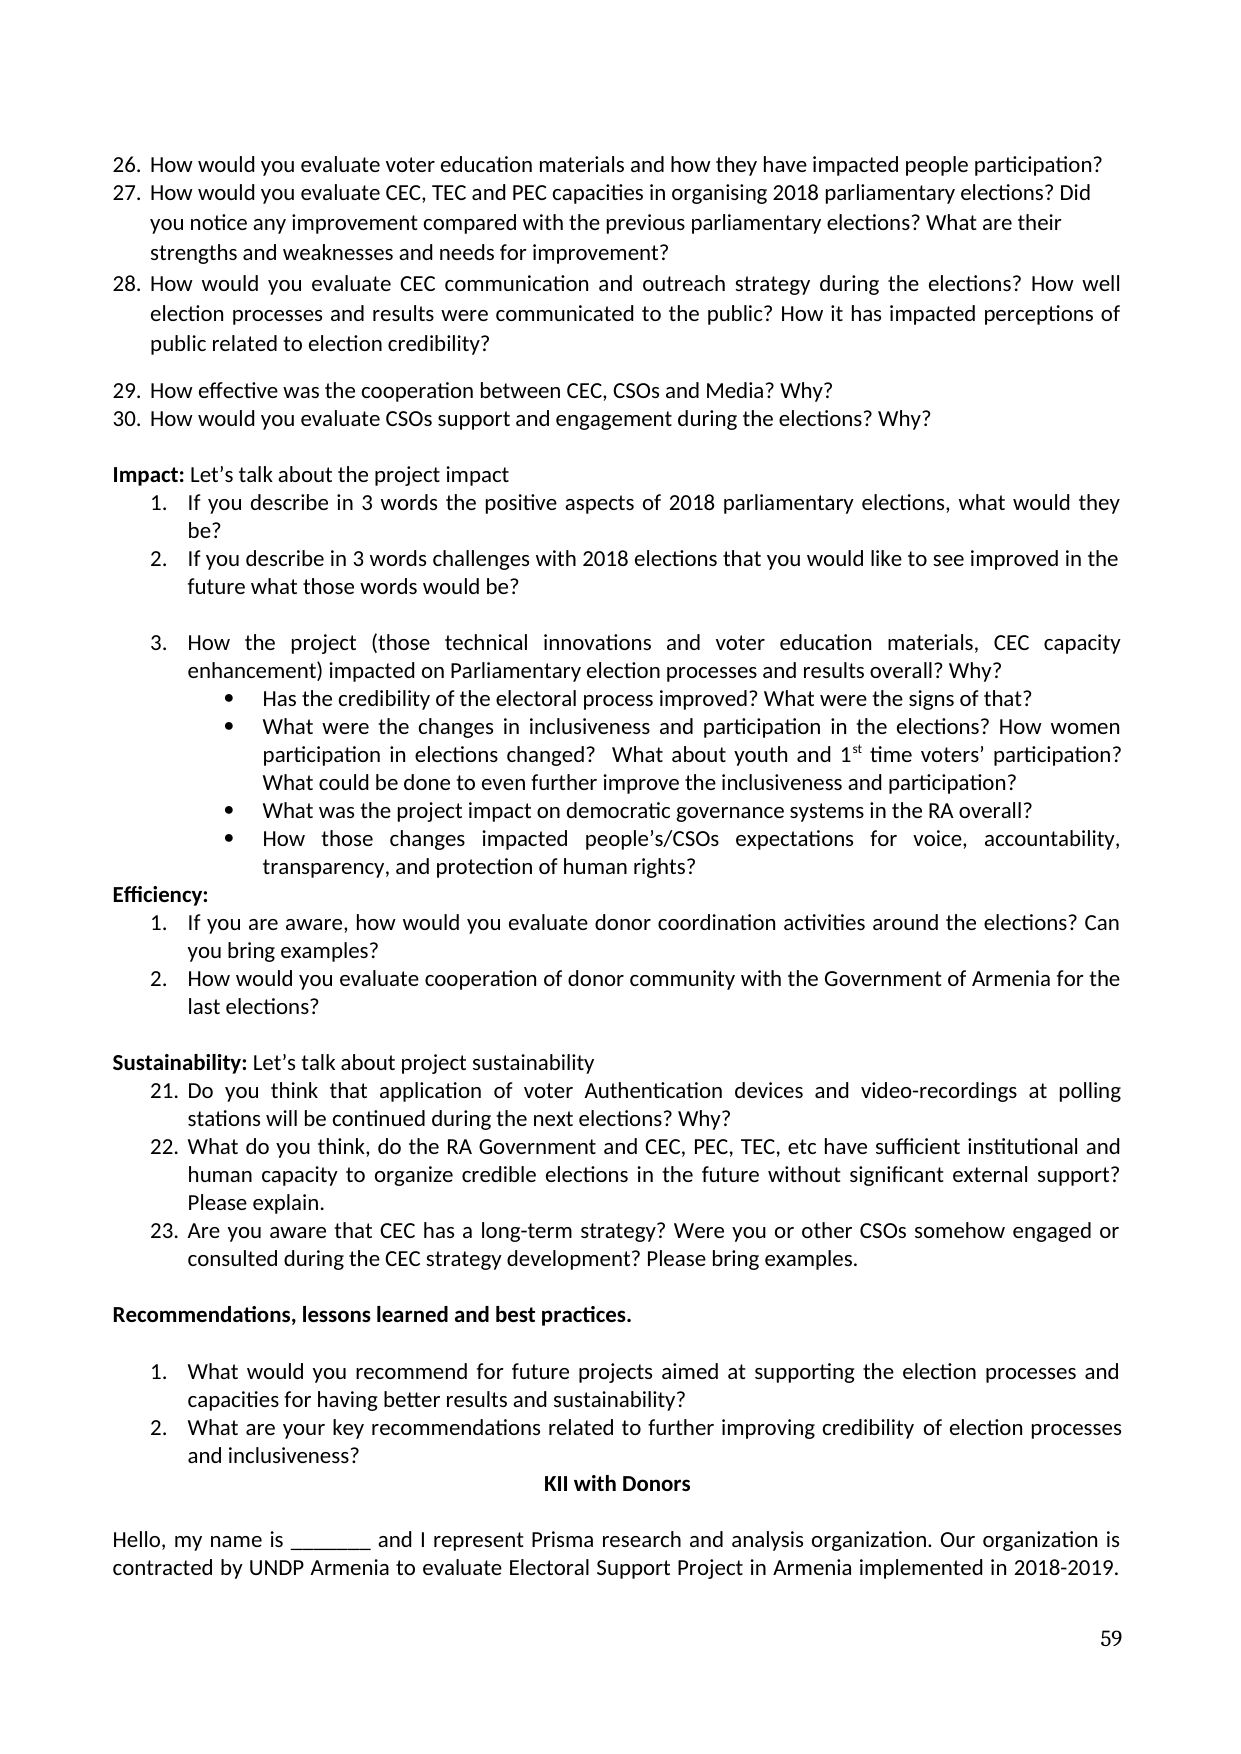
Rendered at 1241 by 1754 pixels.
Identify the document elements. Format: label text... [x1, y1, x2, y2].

list Has the credibility of the electoral process improved? What were the signs of that? [225, 684, 1122, 712]
text Efficiency: [112, 880, 1122, 908]
list If you describe in 3 words challenges with 2018 elections that you would like to see improved in the future what those words would be? [150, 544, 1122, 600]
list Do you think that application of voter Authentication devices and video-recordings at polling stations will be continued during the next elections? Why? [150, 1076, 1122, 1132]
list What do you think, do the RA Government and CEC, PEC, TEC, etc have sufficient institutional and human capacity to organize credible elections in the future without significant external support? Please explain. [150, 1132, 1122, 1217]
list How those changes impacted people’s/CSOs expectations for voice, accountability, transparency, and protection of human rights? [225, 824, 1122, 880]
list What was the project impact on democratic governance systems in the RA overall? [225, 796, 1122, 824]
list How would you evaluate CSOs support and engagement during the elections? Why? [112, 404, 1122, 432]
list If you are aware, how would you evaluate donor coordination activities around the elections? Can you bring examples? [150, 908, 1122, 964]
list How the project (those technical innovations and voter education materials, CEC capacity enhancement) impacted on Parliamentary election processes and results overall? Why? [150, 628, 1122, 684]
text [112, 1526, 1122, 1582]
text Impact: Let’s talk about the project impact [112, 460, 1122, 488]
list How would you evaluate CEC communication and outreach strategy during the elections? How well election processes and results were communicated to the public? How it has impacted perceptions of public related to election credibility? [112, 269, 1122, 357]
list How effective was the cooperation between CEC, CSOs and Media? Why? [112, 376, 1122, 404]
list What would you recommend for future projects aimed at supporting the election processes and capacities for having better results and sustainability? [150, 1357, 1122, 1413]
list If you describe in 3 words the positive aspects of 2018 parliamentary elections, what would they be? [150, 488, 1122, 544]
list Are you aware that CEC has a long-term strategy? Were you or other CSOs somehow engaged or consulted during the CEC strategy development? Please bring examples. [150, 1217, 1122, 1273]
list How would you evaluate voter education materials and how they have impacted people participation? [112, 150, 1122, 178]
text Sustainability: Let’s talk about project sustainability [112, 1048, 1122, 1076]
list How would you evaluate CEC, TEC and PEC capacities in organising 2018 parliamentary elections? Did you notice any improvement compared with the previous parliamentary elections? What are their strengths and weaknesses and needs for improvement? [112, 178, 1122, 266]
text KII with Donors [112, 1469, 1122, 1497]
list What were the changes in inclusiveness and participation in the elections? How women participation in elections changed? What about youth and 1st time voters’ participation? What could be done to even further improve the inclusiveness and participation? [225, 712, 1122, 796]
list What are your key recommendations related to further improving credibility of election processes and inclusiveness? [150, 1413, 1122, 1469]
text Recommendations, lessons learned and best practices. [112, 1301, 1122, 1329]
list How would you evaluate cooperation of donor community with the Government of Armenia for the last elections? [150, 964, 1122, 1020]
